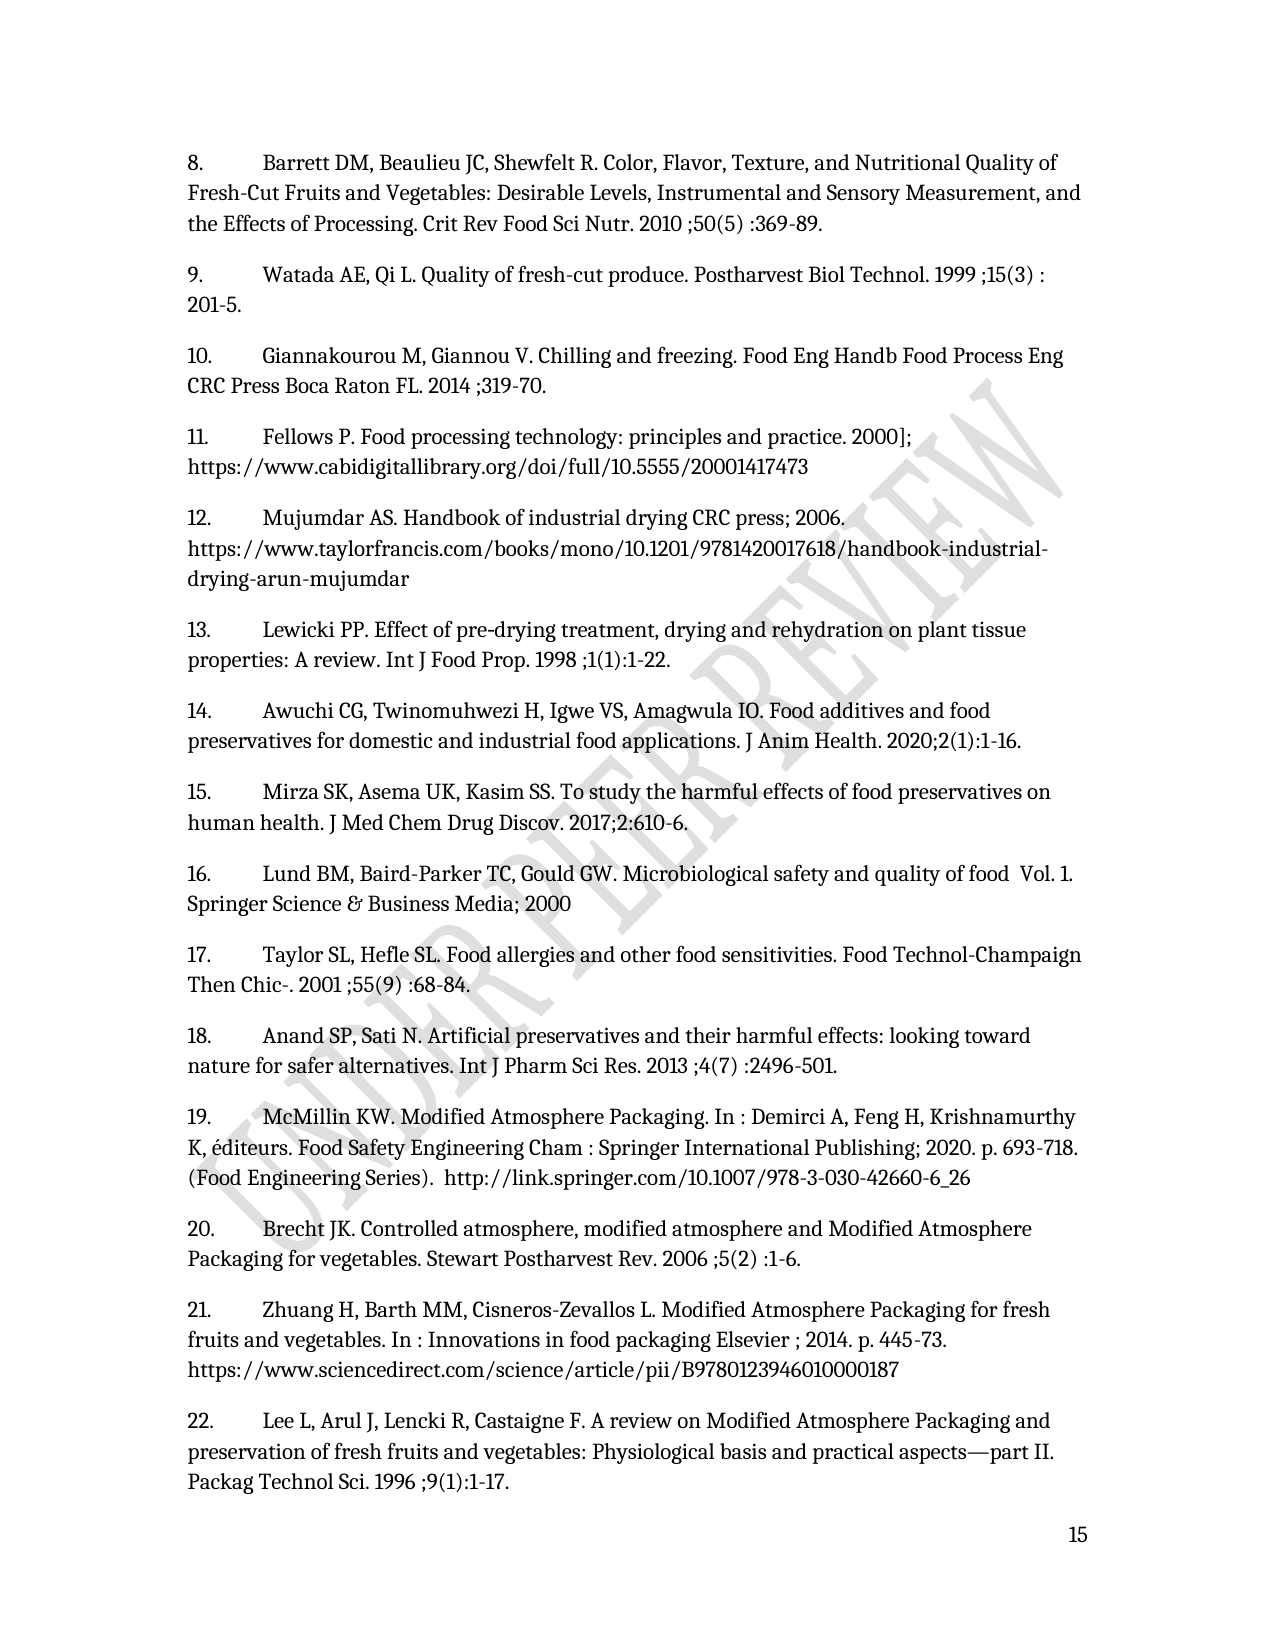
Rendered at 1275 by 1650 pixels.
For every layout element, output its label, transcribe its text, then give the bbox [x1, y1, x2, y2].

text 17. Taylor SL, Hefle SL. Food allergies and other food sensitivities. Food Technol-Champaign Then Chic-. 2001 ;55(9) :68‑84. [187, 942, 1087, 998]
text 19. McMillin KW. Modified Atmosphere Packaging. In : Demirci A, Feng H, Krishnamurthy K, éditeurs. Food Safety Engineering Cham : Springer International Publishing; 2020. p. 693‑718. (Food Engineering Series). http://link.springer.com/10.1007/978-3-030-42660-6_26 [187, 1104, 1087, 1191]
text 20. Brecht JK. Controlled atmosphere, modified atmosphere and Modified Atmosphere Packaging for vegetables. Stewart Postharvest Rev. 2006 ;5(2) :1‑6. [187, 1216, 1087, 1272]
text 21. Zhuang H, Barth MM, Cisneros-Zevallos L. Modified Atmosphere Packaging for fresh fruits and vegetables. In : Innovations in food packaging Elsevier ; 2014. p. 445‑73. https://www.sciencedirect.com/science/article/pii/B9780123946010000187 [187, 1297, 1087, 1384]
text 14. Awuchi CG, Twinomuhwezi H, Igwe VS, Amagwula IO. Food additives and food preservatives for domestic and industrial food applications. J Anim Health. 2020;2(1):1‑16. [187, 698, 1087, 754]
text 18. Anand SP, Sati N. Artificial preservatives and their harmful effects: looking toward nature for safer alternatives. Int J Pharm Sci Res. 2013 ;4(7) :2496‑501. [187, 1023, 1087, 1079]
text 8. Barrett DM, Beaulieu JC, Shewfelt R. Color, Flavor, Texture, and Nutritional Quality of Fresh-Cut Fruits and Vegetables: Desirable Levels, Instrumental and Sensory Measurement, and the Effects of Processing. Crit Rev Food Sci Nutr. 2010 ;50(5) :369‑89. [187, 150, 1087, 237]
text 22. Lee L, Arul J, Lencki R, Castaigne F. A review on Modified Atmosphere Packaging and preservation of fresh fruits and vegetables: Physiological basis and practical aspects—part II. Packag Technol Sci. 1996 ;9(1):1‑17. [187, 1408, 1087, 1495]
text 13. Lewicki PP. Effect of pre‐drying treatment, drying and rehydration on plant tissue properties: A review. Int J Food Prop. 1998 ;1(1):1‑22. [187, 617, 1087, 673]
text 15. Mirza SK, Asema UK, Kasim SS. To study the harmful effects of food preservatives on human health. J Med Chem Drug Discov. 2017;2:610‑6. [187, 779, 1087, 836]
text 11. Fellows P. Food processing technology: principles and practice. 2000]; https://www.cabidigitallibrary.org/doi/full/10.5555/20001417473 [187, 424, 1087, 481]
text 12. Mujumdar AS. Handbook of industrial drying CRC press; 2006. https://www.taylorfrancis.com/books/mono/10.1201/9781420017618/handbook-industrial-drying-arun-mujumdar [187, 505, 1087, 592]
text 9. Watada AE, Qi L. Quality of fresh-cut produce. Postharvest Biol Technol. 1999 ;15(3) : 201‑5. [187, 261, 1087, 318]
text 10. Giannakourou M, Giannou V. Chilling and freezing. Food Eng Handb Food Process Eng CRC Press Boca Raton FL. 2014 ;319‑70. [187, 343, 1087, 399]
text 16. Lund BM, Baird-Parker TC, Gould GW. Microbiological safety and quality of food Vol. 1. Springer Science & Business Media; 2000 [187, 860, 1087, 917]
